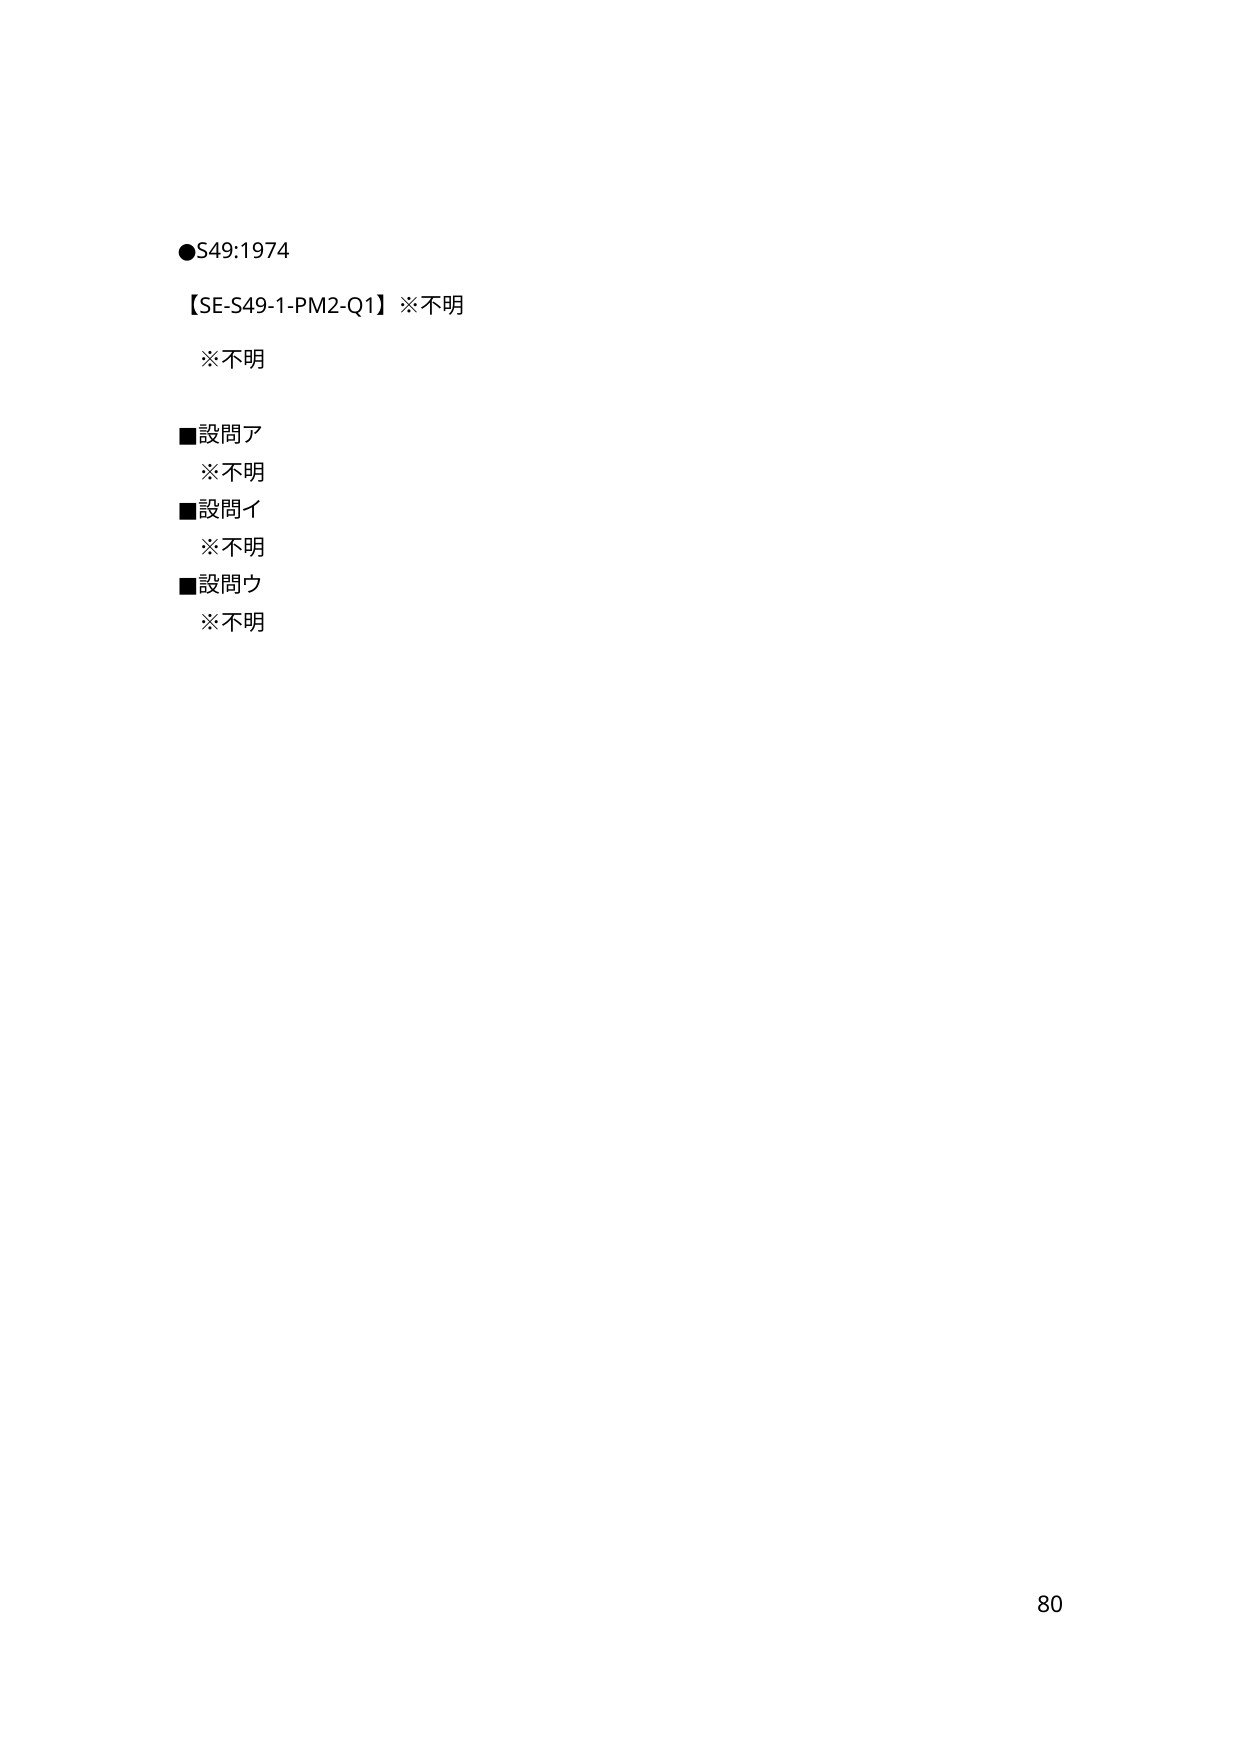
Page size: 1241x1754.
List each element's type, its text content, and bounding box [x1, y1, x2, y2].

subtitle 【SE-S49-1-PM2-Q1】※不明 [177, 285, 1063, 322]
text ※不明 [177, 452, 1063, 489]
text ■設問ウ [177, 564, 1063, 602]
subtitle ●S49:1974 [177, 231, 1063, 268]
text ※不明 [177, 339, 1063, 377]
text ※不明 [177, 602, 1063, 639]
text ■設問ア [177, 414, 1063, 452]
text ■設問イ [177, 489, 1063, 527]
text ※不明 [177, 527, 1063, 564]
